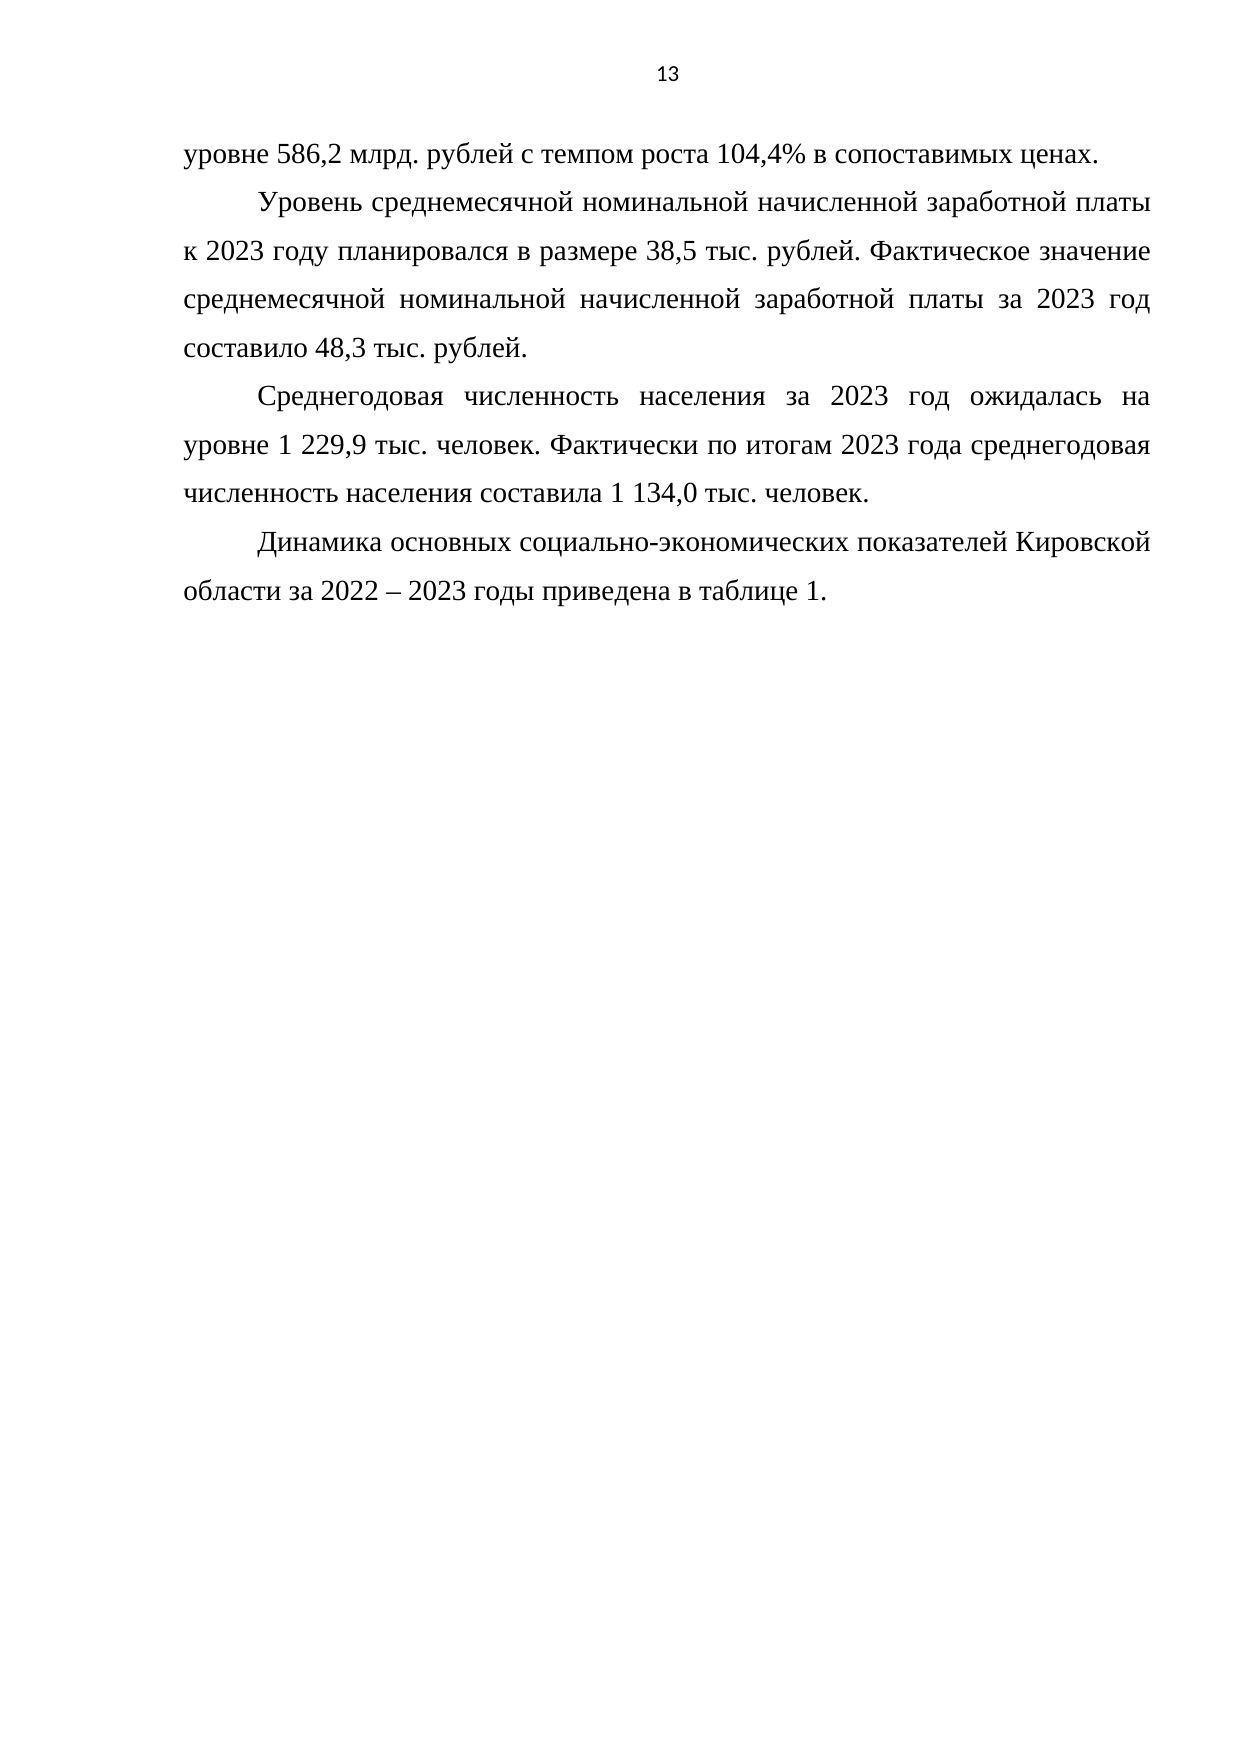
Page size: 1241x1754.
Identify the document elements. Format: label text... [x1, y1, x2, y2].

text Среднегодовая численность населения за 2023 год ожидалась на уровне 1 229,9 тыс. человек. Фактически по итогам 2023 года среднегодовая численность населения составила 1 134,0 тыс. человек. [183, 378, 1152, 509]
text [183, 136, 1152, 169]
text Уровень среднемесячной номинальной начисленной заработной платы к 2023 году планировался в размере 38,5 тыс. рублей. Фактическое значение среднемесячной номинальной начисленной заработной платы за 2023 год составило 48,3 тыс. рублей. [183, 184, 1152, 363]
text Динамика основных социально-экономических показателей Кировской области за 2022 – 2023 годы приведена в таблице 1. [183, 524, 1152, 606]
